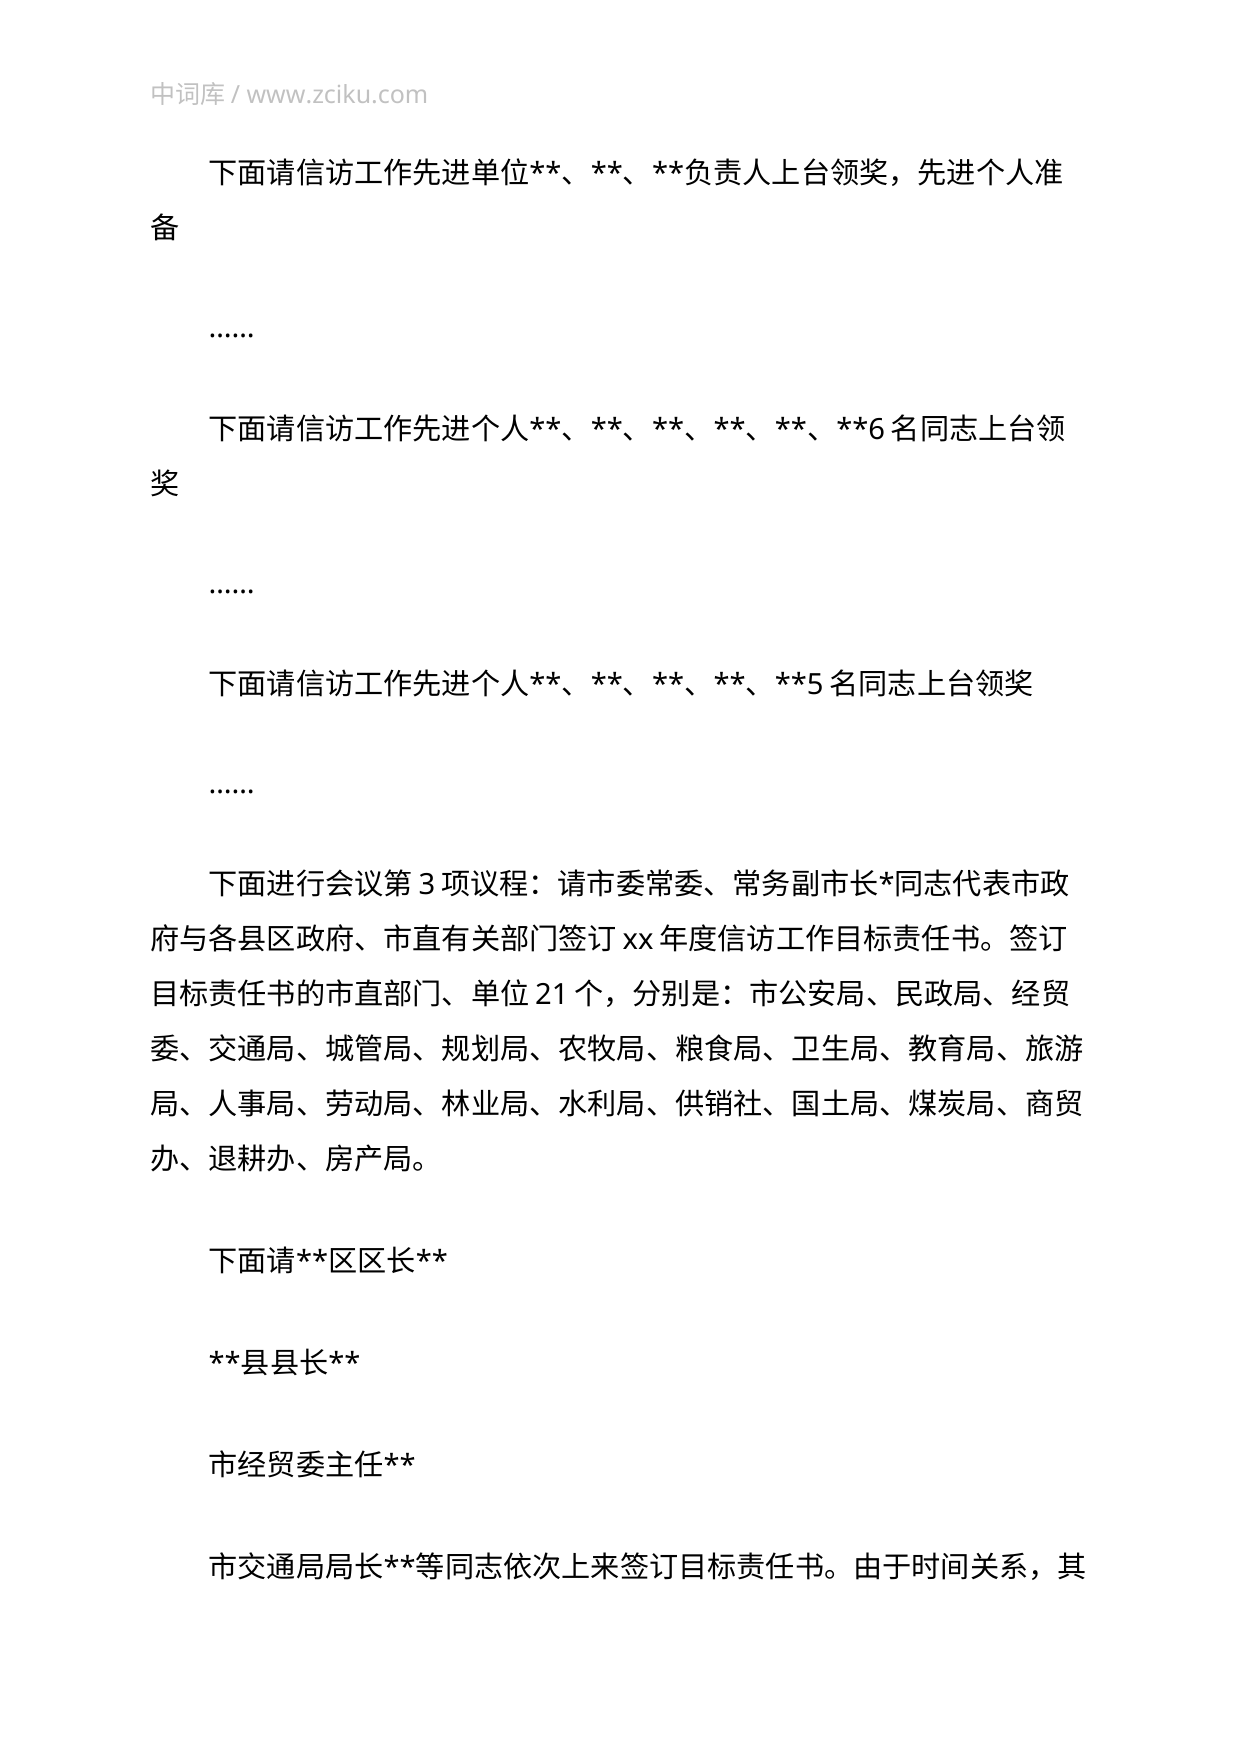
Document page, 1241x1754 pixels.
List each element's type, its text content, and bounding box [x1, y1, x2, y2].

text 下面请信访工作先进单位**、**、**负责人上台领奖，先进个人准备 [150, 150, 1090, 247]
text 下面请信访工作先进个人**、**、**、**、**5名同志上台领奖 [150, 660, 1090, 703]
text 市经贸委主任** [150, 1441, 1090, 1484]
text …… [150, 762, 1090, 802]
text 下面请信访工作先进个人**、**、**、**、**、**6名同志上台领奖 [150, 405, 1090, 502]
text …… [150, 562, 1090, 602]
text **县县长** [150, 1339, 1090, 1382]
text 下面进行会议第3项议程：请市委常委、常务副市长*同志代表市政府与各县区政府、市直有关部门签订xx年度信访工作目标责任书。签订目标责任书的市直部门、单位21个，分别是：市公安局、民政局、经贸委、交通局、城管局、规划局、农牧局、粮食局、卫生局、教育局、旅游局、人事局、劳动局、林业局、水利局、供销社、国土局、煤炭局、商贸办、退耕办、房产局。 [150, 861, 1090, 1178]
text 下面请**区区长** [150, 1237, 1090, 1280]
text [150, 1543, 1090, 1586]
text …… [150, 307, 1090, 346]
